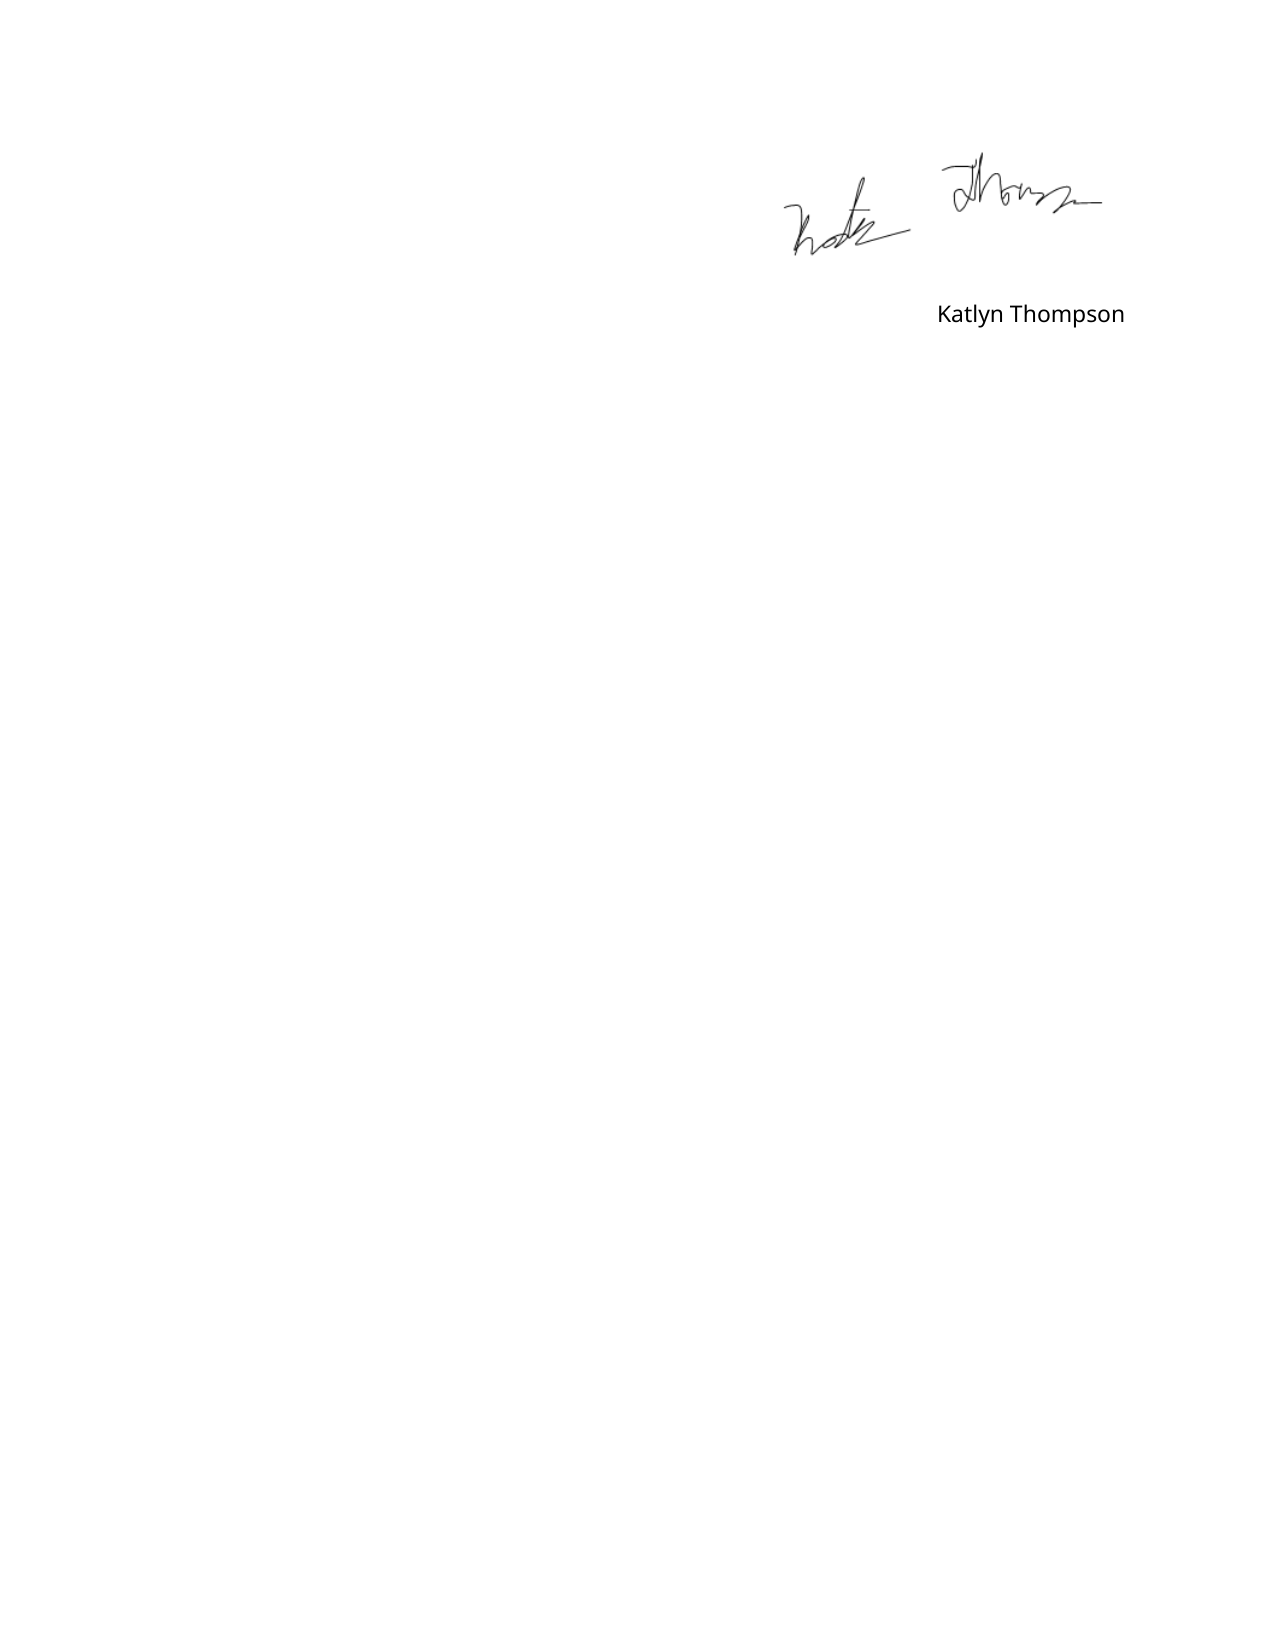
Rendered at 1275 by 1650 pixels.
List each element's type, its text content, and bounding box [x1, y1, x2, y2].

text Katlyn Thompson [150, 298, 1125, 329]
